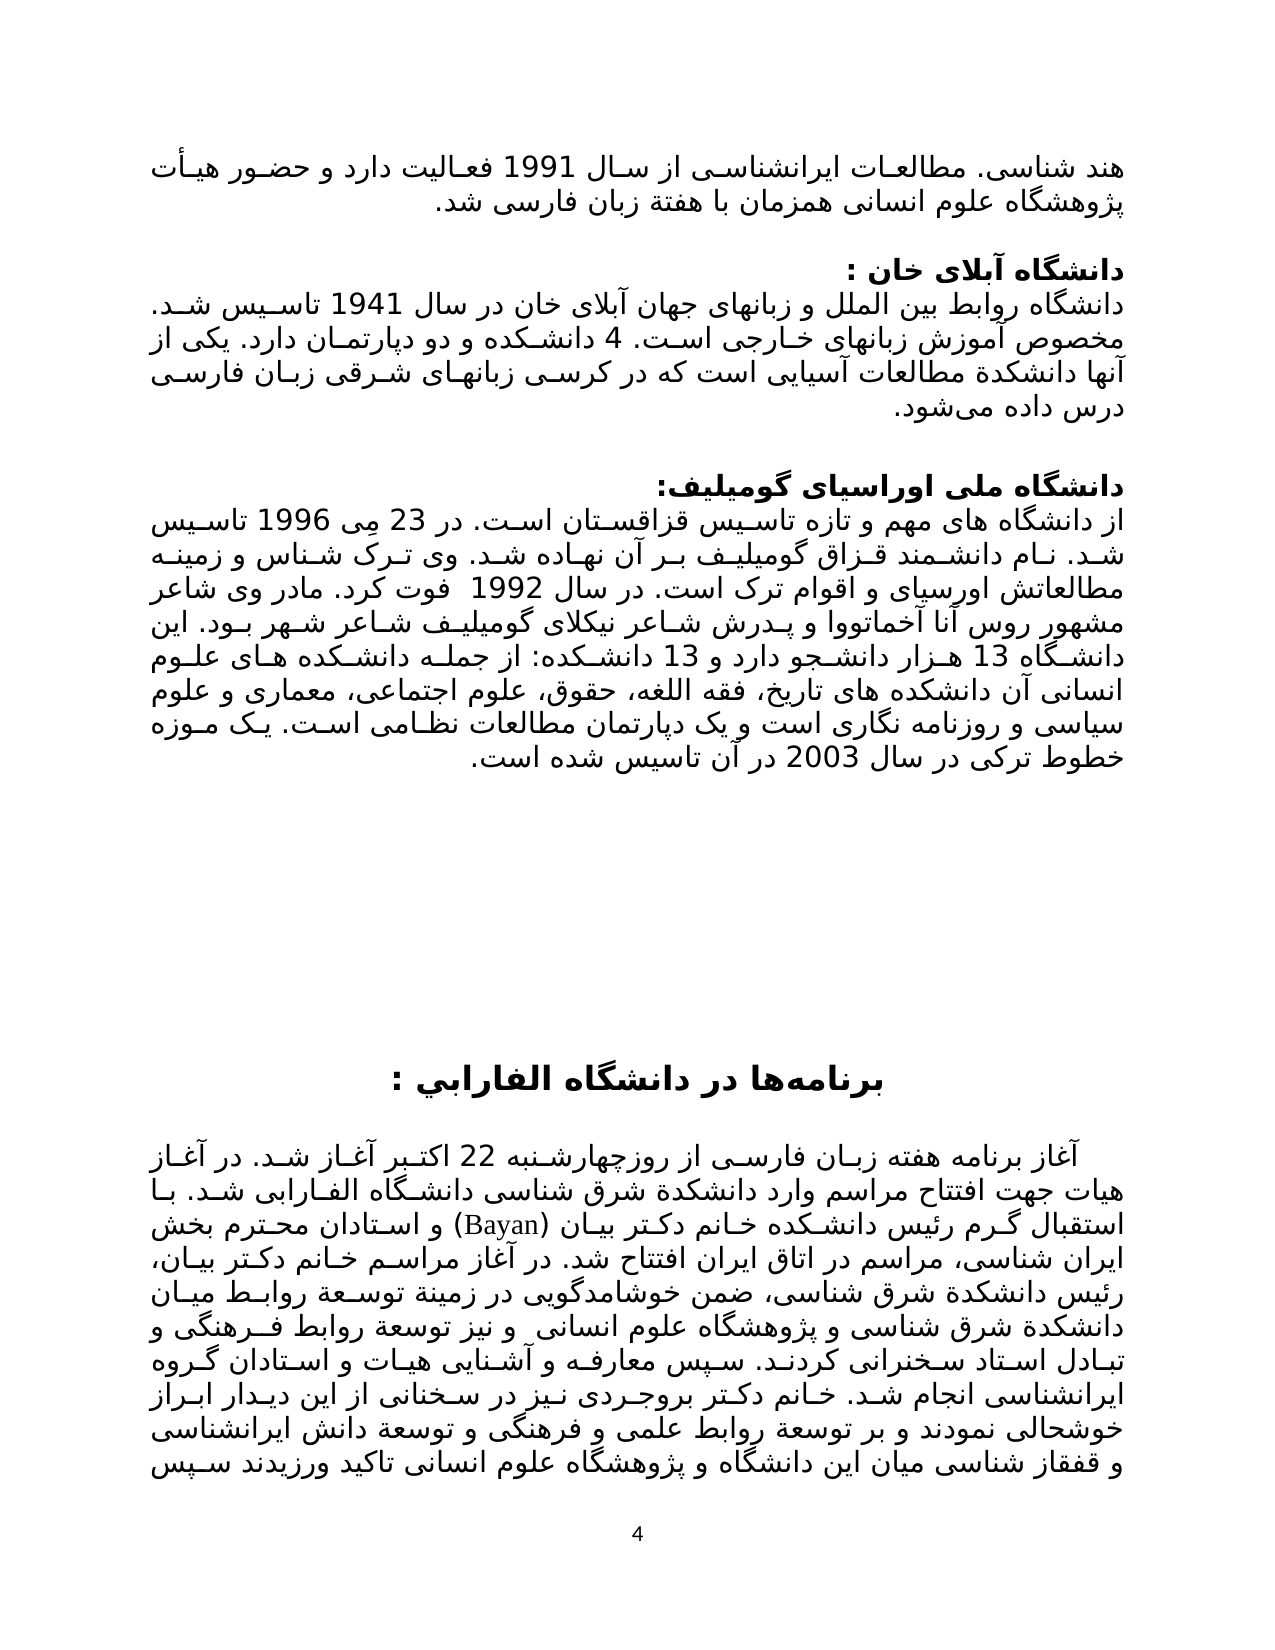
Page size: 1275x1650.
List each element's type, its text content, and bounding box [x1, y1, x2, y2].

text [150, 150, 1125, 218]
text دانشگاه روابط بین الملل و زبانهای جهان آبلای خان در سال 1941 تاسیس شد. مخصوص آموزش زبانهای خارجی است. 4 دانشکده و دو دپارتمان دارد. یکی از آنها دانشکدة مطالعات آسیایی است که در کرسی زبانهای شرقی زبان فارسی درس داده می‌شود. [150, 287, 1125, 423]
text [150, 1139, 1125, 1479]
text برنامه‌ها در دانشگاه الفارابي : [150, 1060, 1125, 1099]
text از دانشگاه های مهم و تازه تاسیس قزاقستان است. در 23 مِی 1996 تاسیس شد. نام دانشمند قزاق گومیلیف بر آن نهاده شد. وی ترک شناس و زمینه مطالعاتش اورسیای و اقوام ترک است. در سال 1992 فوت کرد. مادر وی شاعر مشهور روس آنا آخماتووا و پدرش شاعر نیکلای گومیلیف شاعر شهر بود. این دانشگاه 13 هزار دانشجو دارد و 13 دانشکده: از جمله دانشکده های علوم انسانی آن دانشکده های تاریخ، فقه اللغه، حقوق، علوم اجتماعی، معماری و علوم سیاسی و روزنامه نگاری است و یک دپارتمان مطالعات نظامی است. یک موزه خطوط ترکی در سال 2003 در آن تاسیس شده است. [150, 503, 1125, 775]
text دانشگاه آبلای خان : [150, 253, 1125, 287]
text دانشگاه ملی اوراسیای گومیلیف: [150, 469, 1125, 503]
